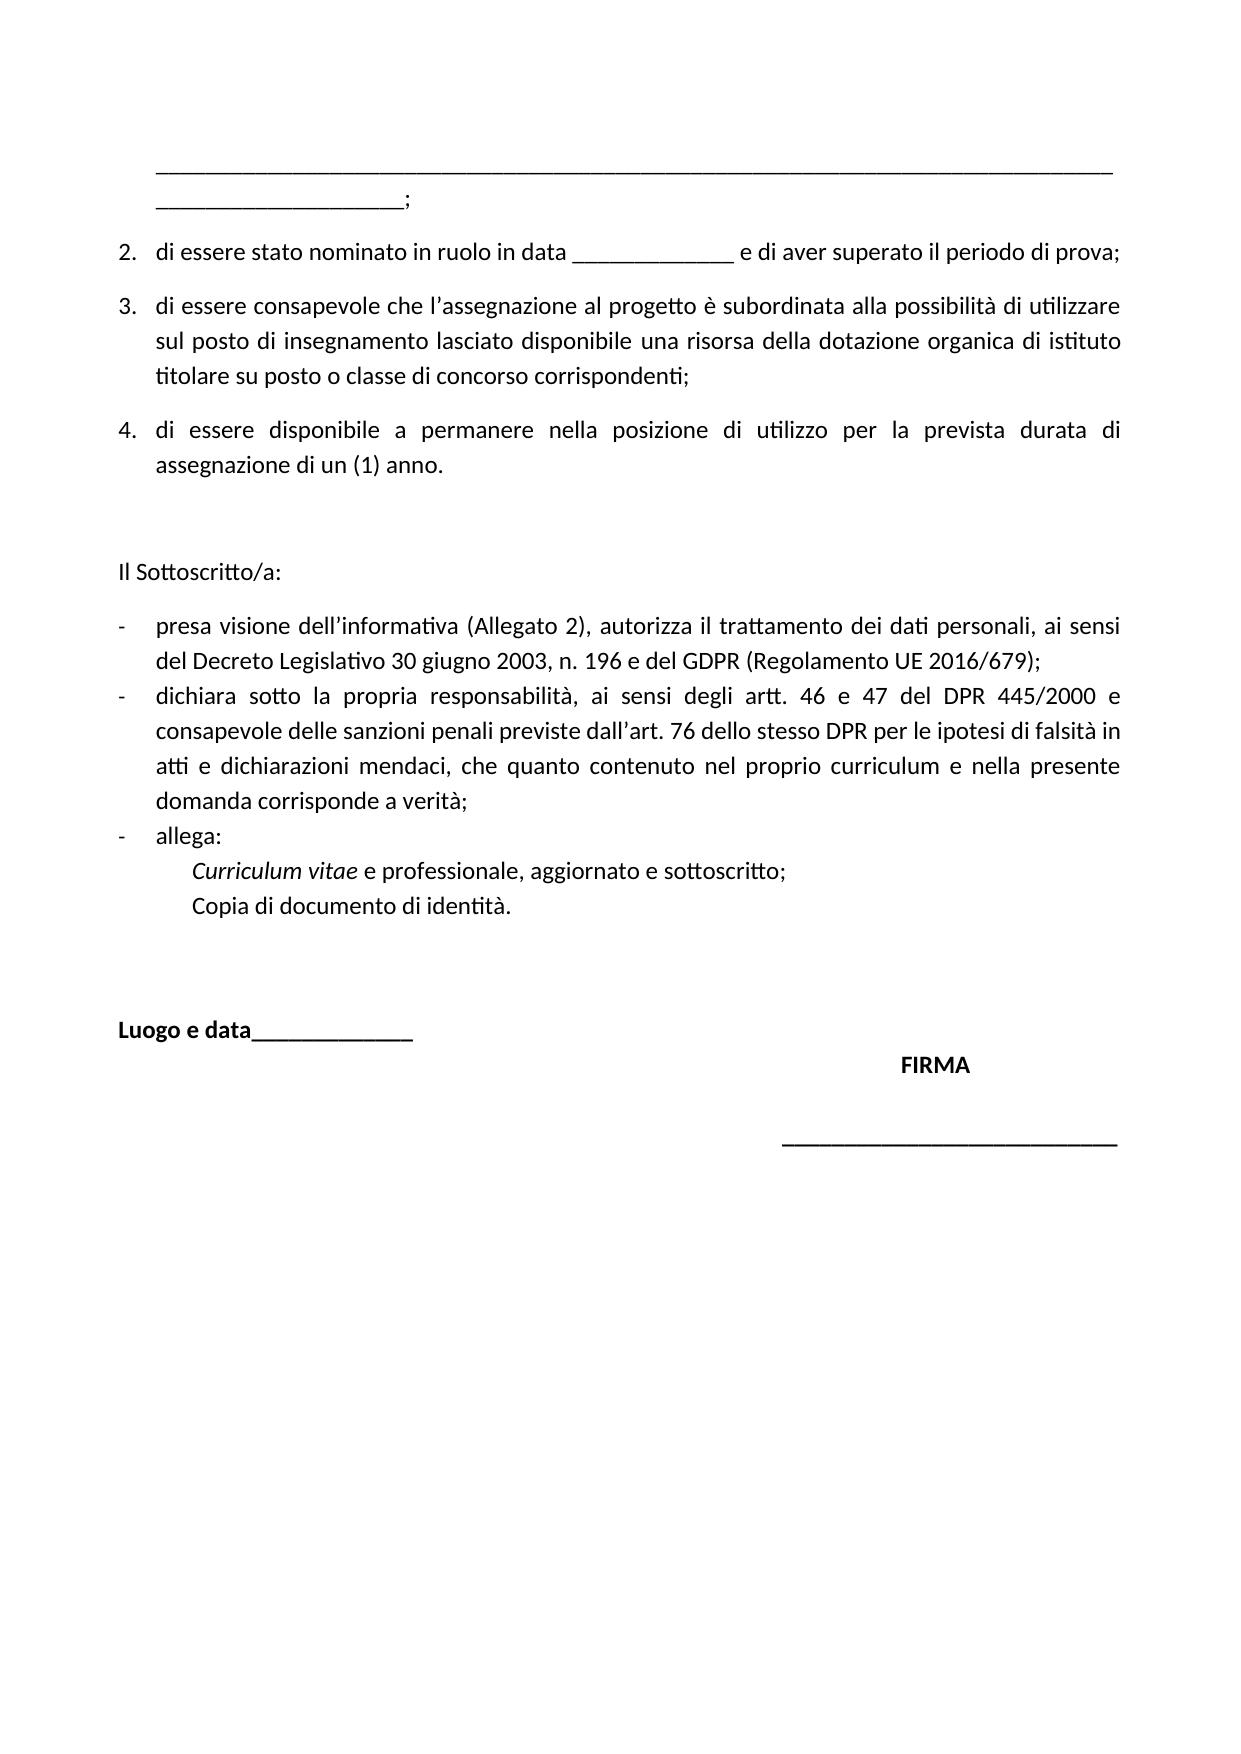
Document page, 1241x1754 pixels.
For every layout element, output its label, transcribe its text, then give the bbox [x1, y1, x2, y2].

list di essere consapevole che l’assegnazione al progetto è subordinata alla possibilità di utilizzare sul posto di insegnamento lasciato disponibile una risorsa della dotazione organica di istituto titolare su posto o classe di concorso corrispondenti; [118, 290, 1122, 391]
list allega: [118, 820, 1122, 851]
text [156, 148, 1122, 213]
list Copia di documento di identità. [192, 890, 1122, 921]
list presa visione dell’informativa (Allegato 2), autorizza il trattamento dei dati personali, ai sensi del Decreto Legislativo 30 giugno 2003, n. 196 e del GDPR (Regolamento UE 2016/679); [118, 610, 1122, 676]
text ___________________________ [118, 1119, 1122, 1149]
list dichiara sotto la propria responsabilità, ai sensi degli artt. 46 e 47 del DPR 445/2000 e consapevole delle sanzioni penali previste dall’art. 76 dello stesso DPR per le ipotesi di falsità in atti e dichiarazioni mendaci, che quanto contenuto nel proprio curriculum e nella presente domanda corrisponde a verità; [118, 680, 1122, 816]
text FIRMA [118, 1049, 1122, 1079]
text Il Sottoscritto/a: [118, 556, 1122, 587]
list di essere disponibile a permanere nella posizione di utilizzo per la prevista durata di assegnazione di un (1) anno. [118, 414, 1122, 479]
list Curriculum vitae e professionale, aggiornato e sottoscritto; [192, 855, 1122, 886]
text Luogo e data_____________ [118, 1014, 1122, 1044]
list di essere stato nominato in ruolo in data _____________ e di aver superato il periodo di prova; [118, 236, 1122, 267]
